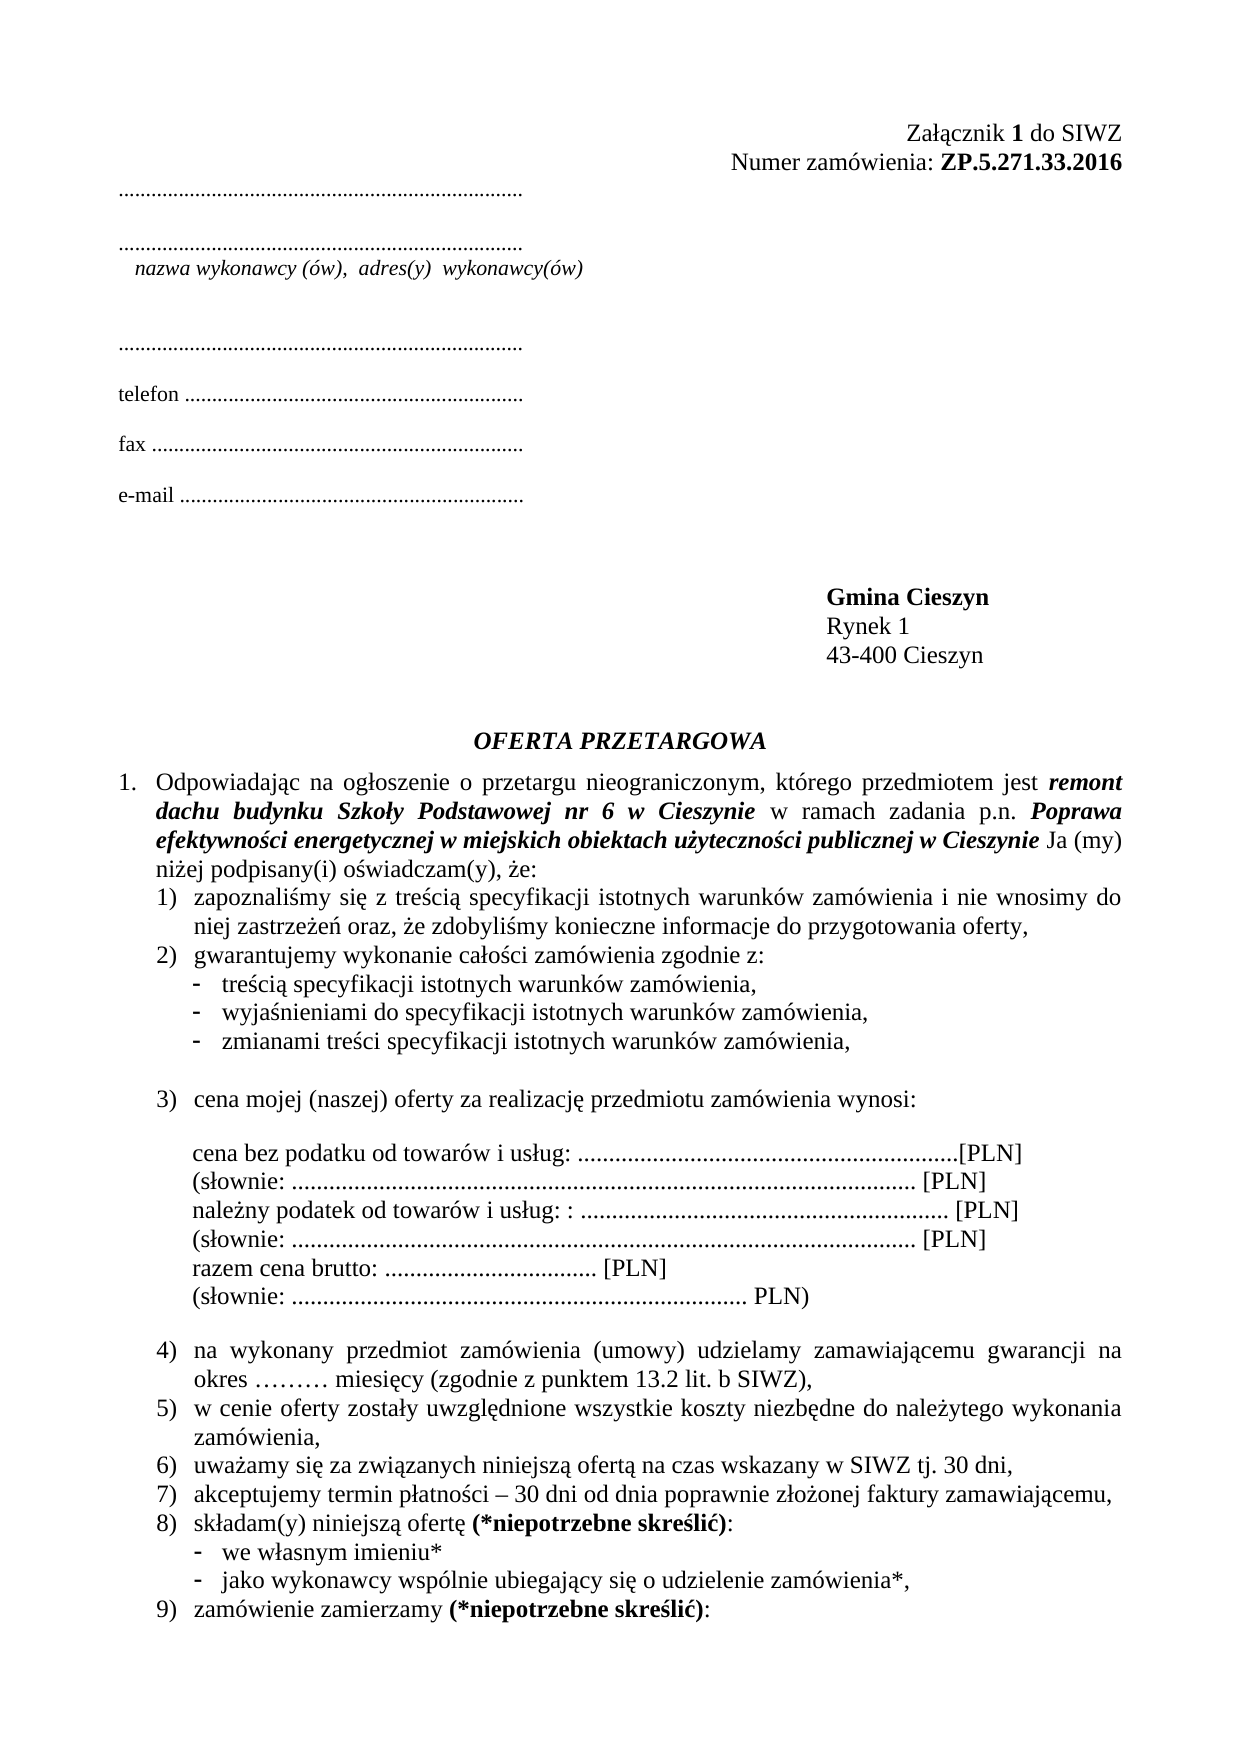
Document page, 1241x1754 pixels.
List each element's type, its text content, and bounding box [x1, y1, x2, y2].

text Rynek 1 [826, 611, 1122, 640]
list jako wykonawcy wspólnie ubiegający się o udzielenie zamówienia*, [193, 1565, 1122, 1594]
text .......................................................................... [118, 330, 1122, 356]
text Numer zamówienia: ZP.5.271.33.2016 [118, 147, 1122, 176]
text 43-400 Cieszyn [826, 640, 1122, 669]
list zmianami treści specyfikacji istotnych warunków zamówienia, [192, 1026, 1122, 1055]
list w cenie oferty zostały uwzględnione wszystkie koszty niezbędne do należytego wykonania zamówienia, [156, 1393, 1122, 1450]
text cena bez podatku od towarów i usług: .............................................................[PLN] [192, 1138, 1122, 1166]
text .......................................................................... [118, 229, 1122, 255]
list cena mojej (naszej) oferty za realizację przedmiotu zamówienia wynosi: [156, 1084, 1122, 1112]
text Załącznik 1 do SIWZ [118, 118, 1122, 147]
list wyjaśnieniami do specyfikacji istotnych warunków zamówienia, [192, 997, 1122, 1026]
list składam(y) niniejszą ofertę (*niepotrzebne skreślić): [156, 1508, 1122, 1537]
text telefon .............................................................. [118, 381, 1122, 406]
list gwarantujemy wykonanie całości zamówienia zgodnie z: [156, 940, 1122, 969]
list uważamy się za związanych niniejszą ofertą na czas wskazany w SIWZ tj. 30 dni, [156, 1450, 1122, 1479]
text (słownie: .................................................................................................... [PLN] [192, 1166, 1122, 1195]
list Odpowiadając na ogłoszenie o przetargu nieograniczonym, którego przedmiotem jest remont dachu budynku Szkoły Podstawowej nr 6 w Cieszynie w ramach zadania p.n. Poprawa efektywności energetycznej w miejskich obiektach użyteczności publicznej w Cieszynie Ja (my) niżej podpisany(i) oświadczam(y), że: [118, 767, 1122, 882]
text fax .................................................................... [118, 431, 1122, 456]
text OFERTA PRZETARGOWA [118, 726, 1122, 755]
list zamówienie zamierzamy (*niepotrzebne skreślić): [156, 1594, 1122, 1623]
text .......................................................................... [118, 176, 1122, 201]
list treścią specyfikacji istotnych warunków zamówienia, [192, 969, 1122, 997]
subtitle Gmina Cieszyn [826, 582, 1122, 611]
text nazwa wykonawcy (ów), adres(y) wykonawcy(ów) [118, 255, 1122, 280]
text (słownie: .................................................................................................... [PLN] [192, 1224, 1122, 1253]
list zapoznaliśmy się z treścią specyfikacji istotnych warunków zamówienia i nie wnosimy do niej zastrzeżeń oraz, że zdobyliśmy konieczne informacje do przygotowania oferty, [156, 882, 1122, 940]
text razem cena brutto: .................................. [PLN] [192, 1253, 1122, 1281]
list we własnym imieniu* [193, 1537, 1122, 1565]
text (słownie: ......................................................................... PLN) [192, 1281, 1122, 1310]
list na wykonany przedmiot zamówienia (umowy) udzielamy zamawiającemu gwarancji na okres ……… miesięcy (zgodnie z punktem 13.2 lit. b SIWZ), [156, 1335, 1122, 1393]
text e-mail ............................................................... [118, 482, 1122, 507]
list akceptujemy termin płatności – 30 dni od dnia poprawnie złożonej faktury zamawiającemu, [156, 1479, 1122, 1508]
text należny podatek od towarów i usług: : ........................................................... [PLN] [192, 1195, 1122, 1224]
